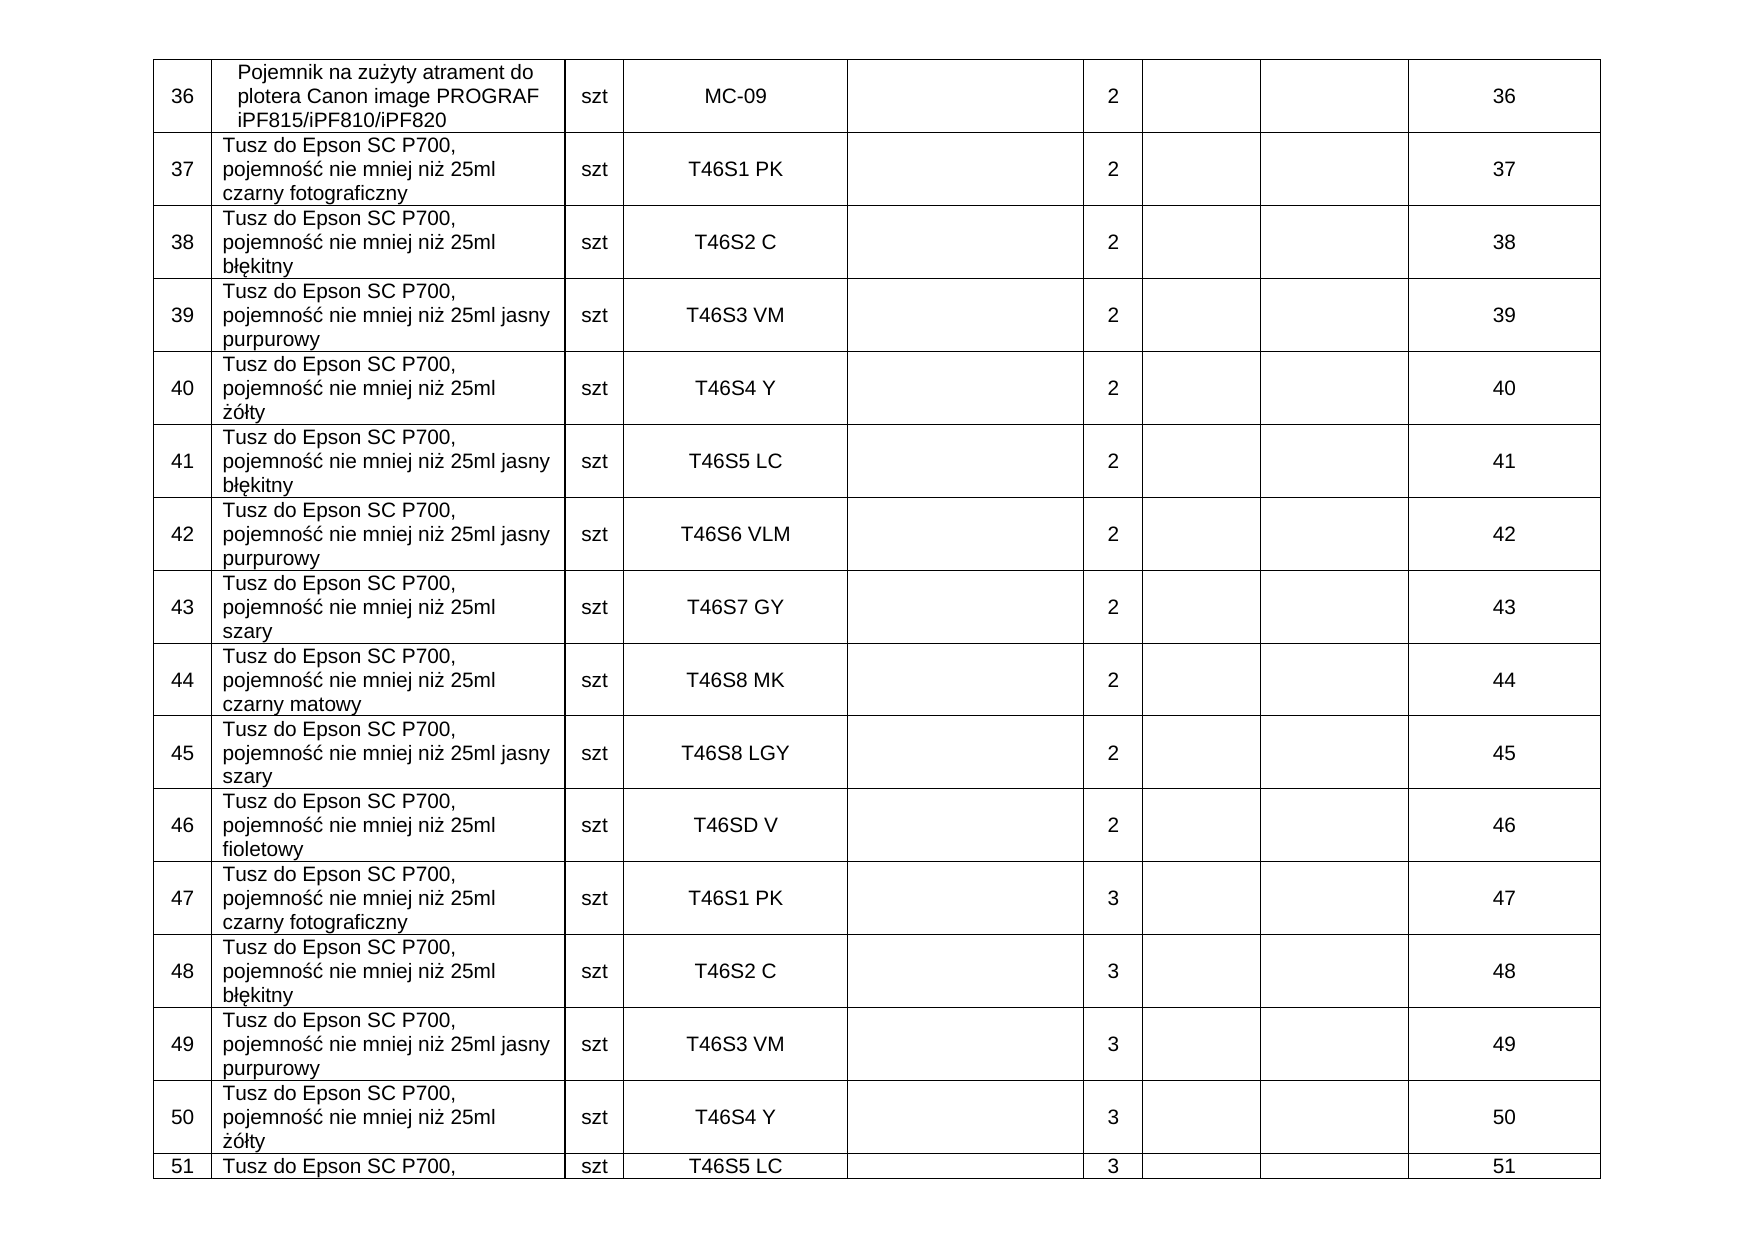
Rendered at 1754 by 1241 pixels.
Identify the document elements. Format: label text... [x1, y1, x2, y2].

table_cell [848, 862, 1083, 934]
table_cell szt [566, 60, 623, 132]
table_cell [848, 206, 1083, 278]
table_cell [1261, 1081, 1408, 1153]
table_cell 2 [1084, 789, 1142, 861]
table_cell 40 [154, 352, 211, 424]
table_cell [848, 716, 1083, 788]
table_cell Tusz do Epson SC P700, pojemność nie mniej niż 25ml błękitny [212, 206, 564, 278]
table_cell 2 [1084, 716, 1142, 788]
table_cell 3 [1084, 1081, 1142, 1153]
table_cell [848, 789, 1083, 861]
table_cell 43 [1409, 571, 1600, 642]
table_cell [1143, 206, 1260, 278]
table_cell szt [566, 571, 623, 642]
table_cell 49 [154, 1008, 211, 1080]
table_cell [1261, 279, 1408, 351]
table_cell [212, 1154, 564, 1178]
table_cell 2 [1084, 133, 1142, 205]
table_cell [1261, 206, 1408, 278]
table_cell szt [566, 935, 623, 1007]
table_cell [848, 1081, 1083, 1153]
table_cell [1261, 60, 1408, 132]
table_cell Tusz do Epson SC P700, pojemność nie mniej niż 25ml czarny matowy [212, 644, 564, 715]
table_cell [848, 571, 1083, 642]
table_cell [212, 1008, 564, 1080]
table_cell [1143, 1154, 1260, 1178]
table_cell [1143, 716, 1260, 788]
table_cell [1261, 498, 1408, 569]
table_cell 36 [154, 60, 211, 132]
table_cell 2 [1084, 279, 1142, 351]
table_cell 3 [1084, 1154, 1142, 1178]
table_cell Tusz do Epson SC P700, pojemność nie mniej niż 25ml szary [212, 571, 564, 642]
table_cell 2 [1084, 60, 1142, 132]
table_cell [1261, 133, 1408, 205]
table_cell 2 [1084, 644, 1142, 715]
table_cell 41 [154, 425, 211, 497]
table_cell 51 [154, 1154, 211, 1178]
table_cell T46S1 PK [624, 862, 847, 934]
table_cell szt [566, 206, 623, 278]
table_cell 3 [1084, 935, 1142, 1007]
table_cell [1143, 862, 1260, 934]
table_cell szt [566, 133, 623, 205]
table_cell szt [566, 1154, 623, 1178]
table_cell [848, 644, 1083, 715]
table_cell 2 [1084, 352, 1142, 424]
table_cell Tusz do Epson SC P700, pojemność nie mniej niż 25ml błękitny [212, 935, 564, 1007]
table_cell T46S8 MK [624, 644, 847, 715]
table_cell szt [566, 644, 623, 715]
table_cell T46S6 VLM [624, 498, 847, 569]
table_cell T46S1 PK [624, 133, 847, 205]
table_cell [1261, 935, 1408, 1007]
table_cell [1143, 60, 1260, 132]
table_cell szt [566, 789, 623, 861]
table_cell Tusz do Epson SC P700, pojemność nie mniej niż 25ml jasny purpurowy [212, 498, 564, 569]
table_cell szt [566, 716, 623, 788]
table_cell MC-09 [624, 60, 847, 132]
table_cell 42 [154, 498, 211, 569]
table_cell [1143, 644, 1260, 715]
table_cell 39 [1409, 279, 1600, 351]
table_cell [848, 352, 1083, 424]
table_cell 47 [154, 862, 211, 934]
table_cell [1143, 935, 1260, 1007]
table_cell [1261, 716, 1408, 788]
table_cell 50 [154, 1081, 211, 1153]
table_cell 44 [1409, 644, 1600, 715]
table_cell T46S3 VM [624, 1008, 847, 1080]
table_cell 48 [1409, 935, 1600, 1007]
table_cell 47 [1409, 862, 1600, 934]
table_cell T46S5 LC [624, 1154, 847, 1178]
table_cell 43 [154, 571, 211, 642]
table_cell [1143, 352, 1260, 424]
table_cell 37 [1409, 133, 1600, 205]
table_cell Tusz do Epson SC P700, pojemność nie mniej niż 25ml jasny błękitny [212, 425, 564, 497]
table_cell 39 [154, 279, 211, 351]
table_cell [848, 1008, 1083, 1080]
table_cell 51 [1409, 1154, 1600, 1178]
table_cell T46S3 VM [624, 279, 847, 351]
table_cell 46 [154, 789, 211, 861]
table_cell [848, 1154, 1083, 1178]
table_cell 3 [1084, 862, 1142, 934]
table_cell [1143, 1081, 1260, 1153]
table_cell Tusz do Epson SC P700, pojemność nie mniej niż 25ml żółty [212, 352, 564, 424]
table_cell szt [566, 862, 623, 934]
table_cell Tusz do Epson SC P700, pojemność nie mniej niż 25ml czarny fotograficzny [212, 133, 564, 205]
table_cell Tusz do Epson SC P700, pojemność nie mniej niż 25ml fioletowy [212, 789, 564, 861]
table_cell T46S4 Y [624, 352, 847, 424]
table_cell [1261, 425, 1408, 497]
table_cell 2 [1084, 206, 1142, 278]
table_cell szt [566, 1081, 623, 1153]
table_cell Tusz do Epson SC P700, pojemność nie mniej niż 25ml czarny fotograficzny [212, 862, 564, 934]
table_cell 3 [1084, 1008, 1142, 1080]
table_cell [1261, 644, 1408, 715]
table_cell 2 [1084, 571, 1142, 642]
table_cell [848, 425, 1083, 497]
table_cell [1261, 1154, 1408, 1178]
table_cell T46S4 Y [624, 1081, 847, 1153]
table_cell Pojemnik na zużyty atrament do plotera Canon image PROGRAF iPF815/iPF810/iPF820 [212, 60, 564, 132]
table_cell 45 [1409, 716, 1600, 788]
table_cell 42 [1409, 498, 1600, 569]
table_cell 45 [154, 716, 211, 788]
table_cell 38 [154, 206, 211, 278]
table_cell 38 [1409, 206, 1600, 278]
table_cell T46S5 LC [624, 425, 847, 497]
table_cell [848, 133, 1083, 205]
table_cell szt [566, 352, 623, 424]
table_cell [1261, 862, 1408, 934]
table_cell 37 [154, 133, 211, 205]
table_cell 49 [1409, 1008, 1600, 1080]
table_cell [848, 279, 1083, 351]
table_cell Tusz do Epson SC P700, pojemność nie mniej niż 25ml jasny szary [212, 716, 564, 788]
table_cell 46 [1409, 789, 1600, 861]
table_cell [1143, 425, 1260, 497]
table_cell 41 [1409, 425, 1600, 497]
table_cell [1261, 1008, 1408, 1080]
table_cell [1261, 571, 1408, 642]
table_cell szt [566, 498, 623, 569]
table_cell [1143, 789, 1260, 861]
table_cell 36 [1409, 60, 1600, 132]
table_cell szt [566, 1008, 623, 1080]
table_cell 2 [1084, 498, 1142, 569]
table_cell Tusz do Epson SC P700, pojemność nie mniej niż 25ml jasny purpurowy [212, 279, 564, 351]
table_cell [1143, 498, 1260, 569]
table_cell [1261, 352, 1408, 424]
table_cell 48 [154, 935, 211, 1007]
table_cell 2 [1084, 425, 1142, 497]
table_cell [1143, 571, 1260, 642]
table_cell T46S2 C [624, 935, 847, 1007]
table_cell 44 [154, 644, 211, 715]
table_cell [1261, 789, 1408, 861]
table_cell T46S7 GY [624, 571, 847, 642]
table_cell [848, 60, 1083, 132]
table_cell T46S8 LGY [624, 716, 847, 788]
table_cell [1143, 279, 1260, 351]
table_cell [848, 935, 1083, 1007]
table_cell 40 [1409, 352, 1600, 424]
table_cell szt [566, 425, 623, 497]
table_cell [848, 498, 1083, 569]
table_cell szt [566, 279, 623, 351]
table_cell T46SD V [624, 789, 847, 861]
table_cell T46S2 C [624, 206, 847, 278]
table_cell [1143, 1008, 1260, 1080]
table_cell 50 [1409, 1081, 1600, 1153]
table_cell [1143, 133, 1260, 205]
table_cell Tusz do Epson SC P700, pojemność nie mniej niż 25ml żółty [212, 1081, 564, 1153]
